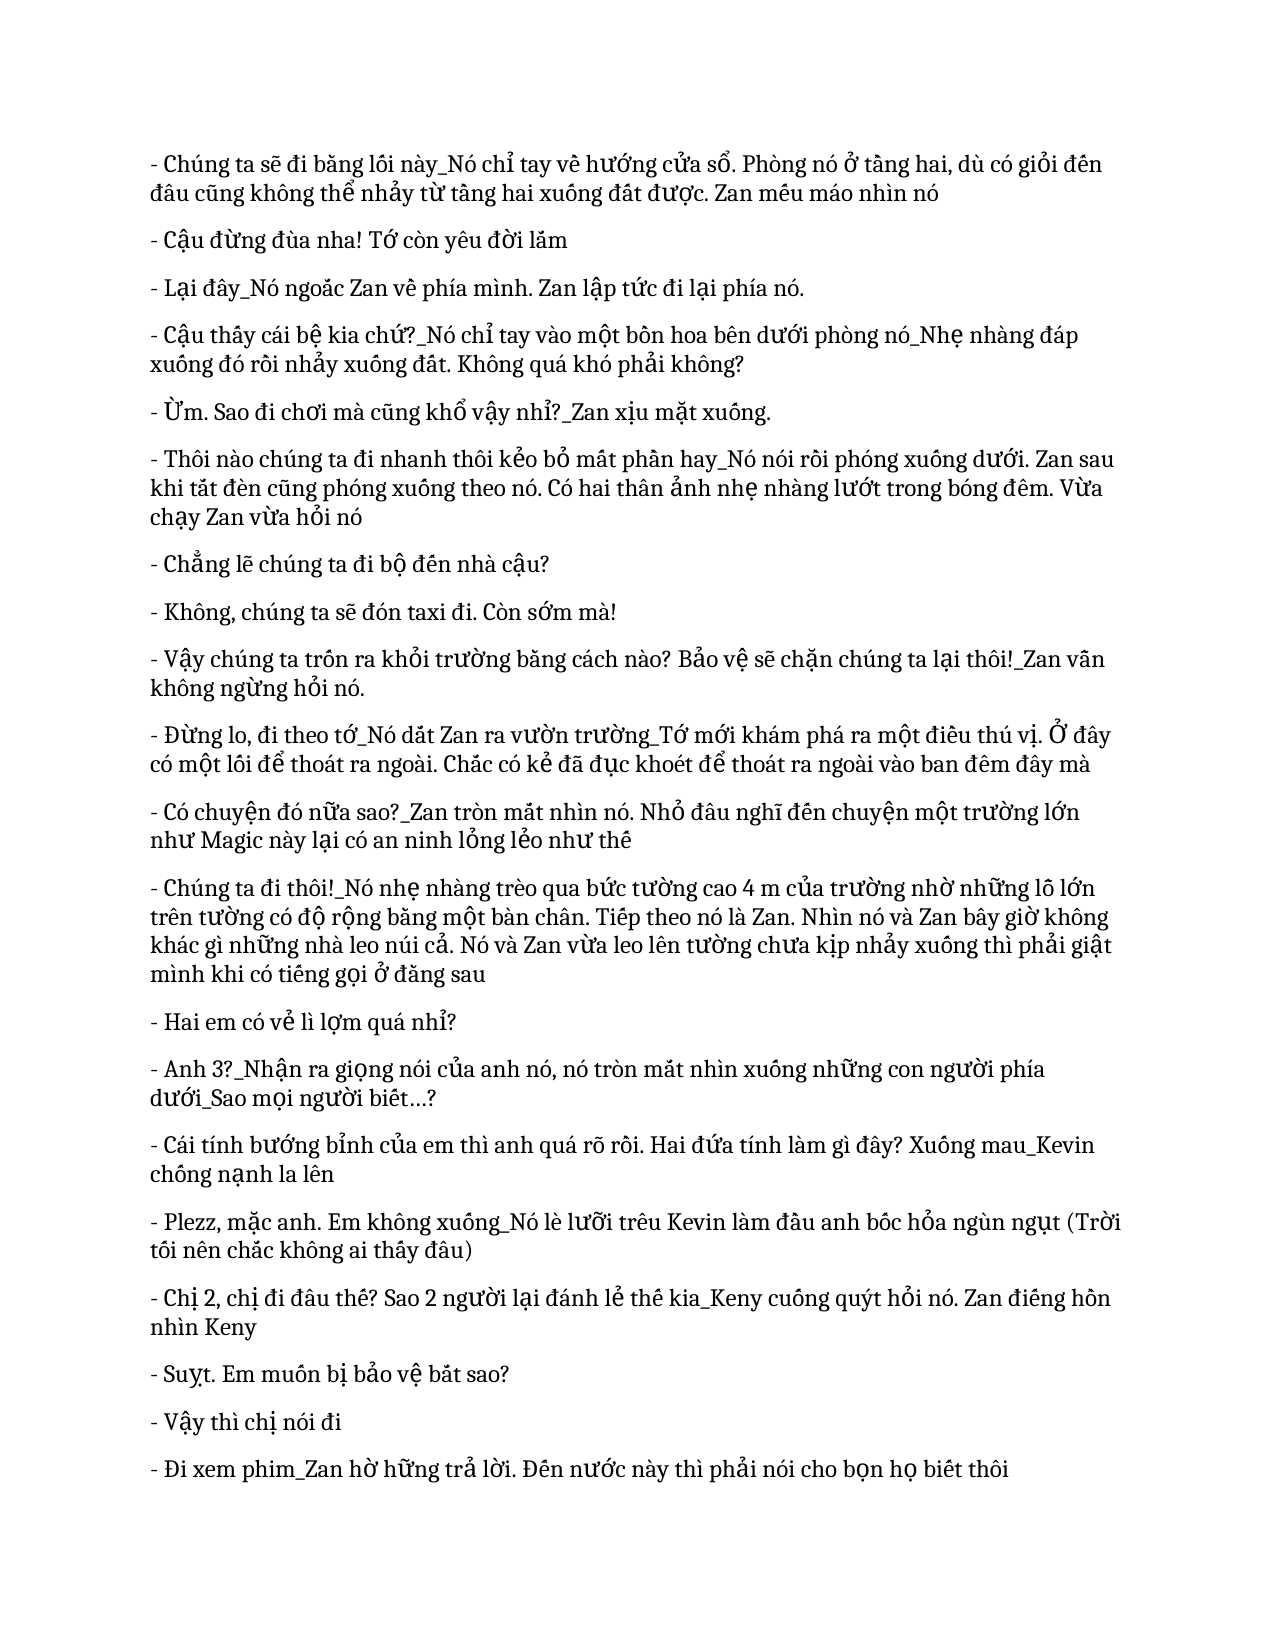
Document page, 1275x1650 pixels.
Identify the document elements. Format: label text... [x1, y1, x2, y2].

text - Ừm. Sao đi chơi mà cũng khổ vậy nhỉ?_Zan xịu mặt xuống. [150, 397, 1125, 426]
text - Chúng ta đi thôi!_Nó nhẹ nhàng trèo qua bức tường cao 4 m của trường nhờ những lỗ lớn trên tường có độ rộng bằng một bàn chân. Tiếp theo nó là Zan. Nhìn nó và Zan bây giờ không khác gì những nhà leo núi cả. Nó và Zan vừa leo lên tường chưa kịp nhảy xuống thì phải giật mình khi có tiếng gọi ở đằng sau [150, 874, 1125, 989]
text - Cậu đừng đùa nha! Tớ còn yêu đời lắm [150, 226, 1125, 255]
text - Cái tính bướng bỉnh của em thì anh quá rõ rồi. Hai đứa tính làm gì đây? Xuống mau_Kevin chống nạnh la lên [150, 1131, 1125, 1189]
text - Hai em có vẻ lì lợm quá nhỉ? [150, 1007, 1125, 1036]
text - Anh 3?_Nhận ra giọng nói của anh nó, nó tròn mắt nhìn xuống những con người phía dưới_Sao mọi người biết…? [150, 1055, 1125, 1112]
text - Vậy thì chị nói đi [150, 1407, 1125, 1436]
text - Chúng ta sẽ đi bằng lối này_Nó chỉ tay về hướng cửa sổ. Phòng nó ở tầng hai, dù có giỏi đến đâu cũng không thể nhảy từ tầng hai xuống đất được. Zan mếu máo nhìn nó [150, 150, 1125, 207]
text - Đừng lo, đi theo tớ_Nó dắt Zan ra vườn trường_Tớ mới khám phá ra một điều thú vị. Ở đây có một lối để thoát ra ngoài. Chắc có kẻ đã đục khoét để thoát ra ngoài vào ban đêm đây mà [150, 721, 1125, 779]
text - Không, chúng ta sẽ đón taxi đi. Còn sớm mà! [150, 597, 1125, 626]
text - Chị 2, chị đi đâu thế? Sao 2 người lại đánh lẻ thế kia_Keny cuống quýt hỏi nó. Zan điếng hồn nhìn Keny [150, 1284, 1125, 1341]
text - Chẳng lẽ chúng ta đi bộ đến nhà cậu? [150, 550, 1125, 579]
text - Suỵt. Em muốn bị bảo vệ bắt sao? [150, 1360, 1125, 1389]
text - Đi xem phim_Zan hờ hững trả lời. Đến nước này thì phải nói cho bọn họ biết thôi [150, 1455, 1125, 1484]
text - Có chuyện đó nữa sao?_Zan tròn mắt nhìn nó. Nhỏ đâu nghĩ đến chuyện một trường lớn như Magic này lại có an ninh lỏng lẻo như thế [150, 797, 1125, 855]
text - Thôi nào chúng ta đi nhanh thôi kẻo bỏ mất phần hay_Nó nói rồi phóng xuống dưới. Zan sau khi tắt đèn cũng phóng xuống theo nó. Có hai thân ảnh nhẹ nhàng lướt trong bóng đêm. Vừa chạy Zan vừa hỏi nó [150, 445, 1125, 531]
text - Lại đây_Nó ngoắc Zan về phía mình. Zan lập tức đi lại phía nó. [150, 274, 1125, 302]
text - Plezz, mặc anh. Em không xuống_Nó lè lưỡi trêu Kevin làm đầu anh bốc hỏa ngùn ngụt (Trời tối nên chắc không ai thấy đâu) [150, 1207, 1125, 1265]
text - Vậy chúng ta trốn ra khỏi trường bằng cách nào? Bảo vệ sẽ chặn chúng ta lại thôi!_Zan vẫn không ngừng hỏi nó. [150, 645, 1125, 702]
text - Cậu thấy cái bệ kia chứ?_Nó chỉ tay vào một bồn hoa bên dưới phòng nó_Nhẹ nhàng đáp xuống đó rồi nhảy xuống đất. Không quá khó phải không? [150, 321, 1125, 379]
